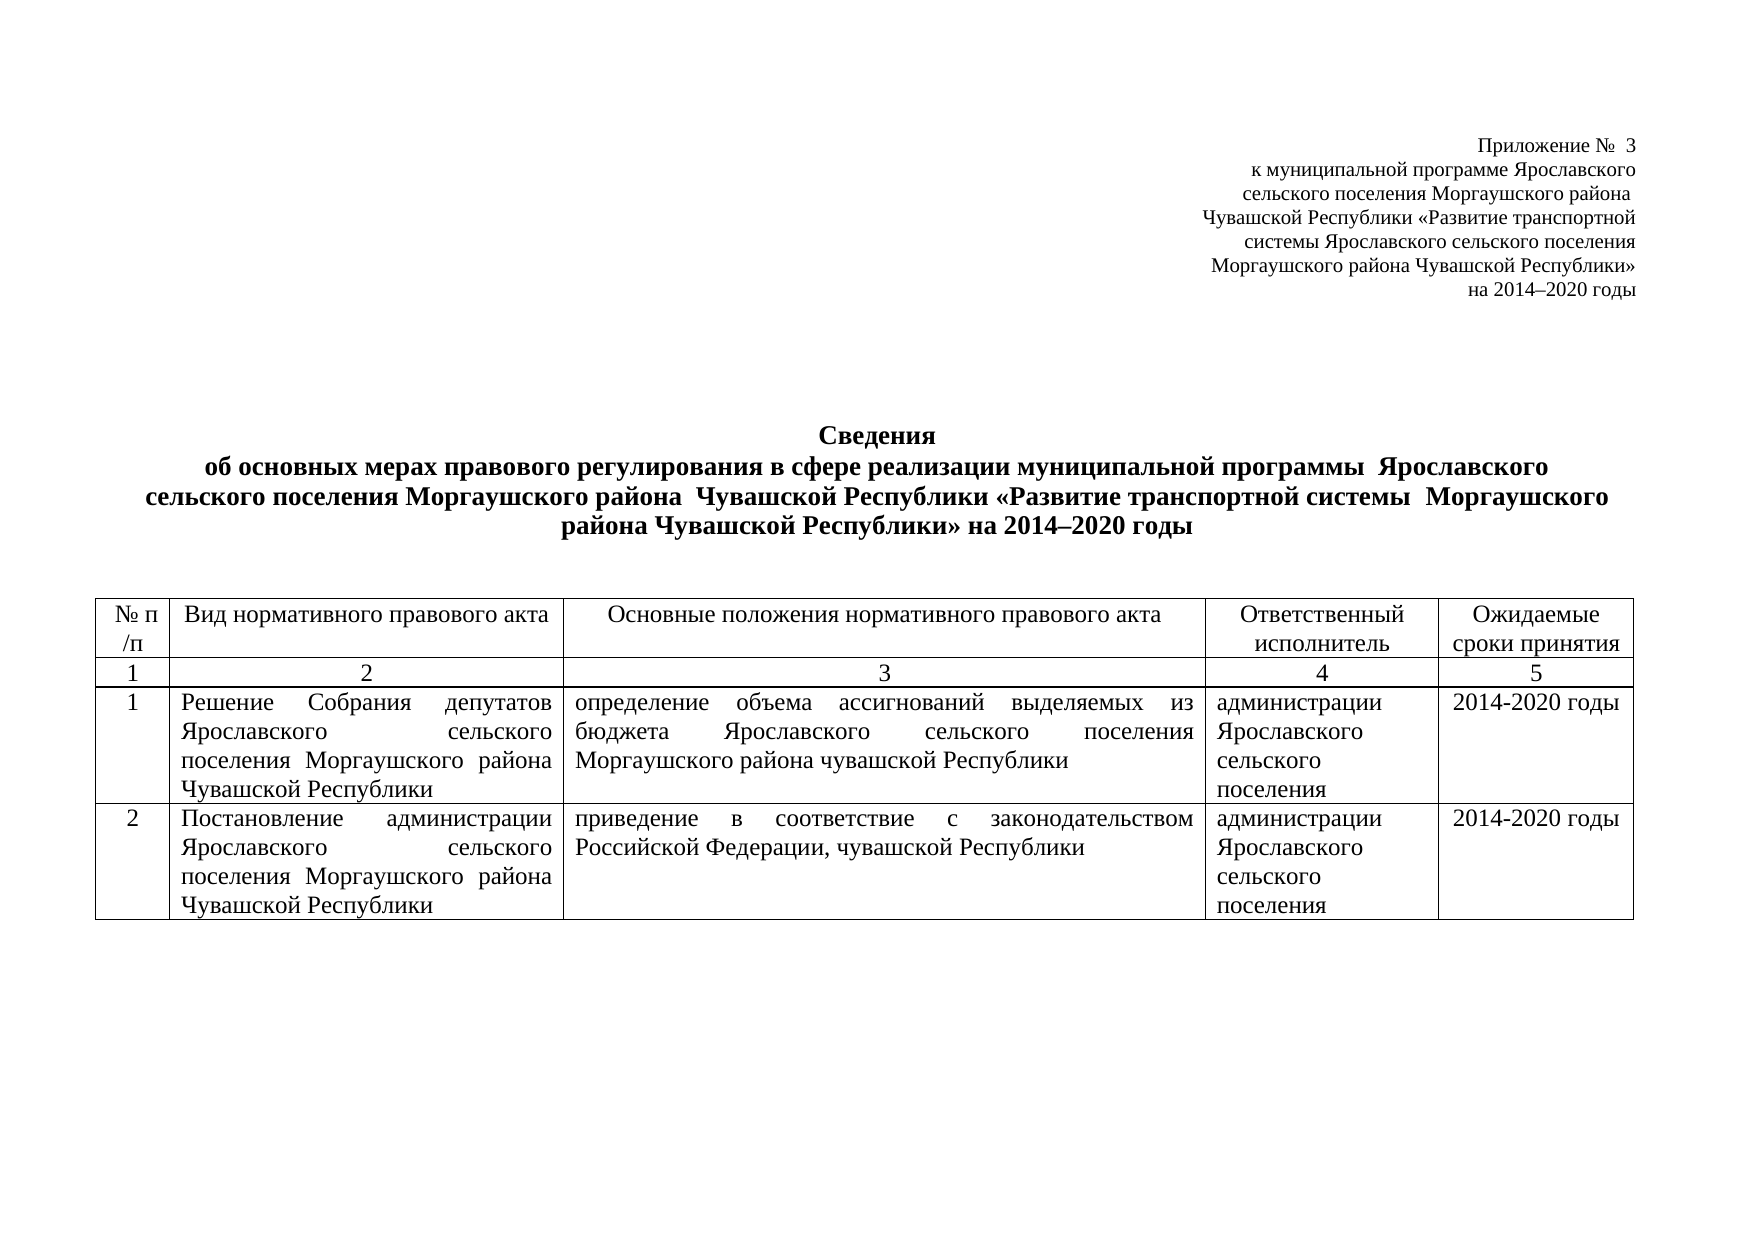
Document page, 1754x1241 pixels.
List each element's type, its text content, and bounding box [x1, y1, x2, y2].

table_cell администрации Ярославского сельского поселения [1206, 688, 1438, 802]
table_cell 5 [1439, 658, 1633, 686]
table_header Ожидаемые сроки принятия [1439, 599, 1633, 657]
table_cell приведение в соответствие с законодательством Российской Федерации, чувашской Республики [564, 804, 1205, 918]
table_cell 1 [96, 688, 169, 802]
subtitle Сведения об основных мерах правового регулирования в сфере реализации муниципальной программы Ярославского [118, 419, 1636, 481]
table_cell определение объема ассигнований выделяемых из бюджета Ярославского сельского поселения Моргаушского района чувашской Республики [564, 688, 1205, 802]
table_cell 2 [170, 658, 563, 686]
table_header Вид нормативного правового акта [170, 599, 563, 657]
table_header Основные положения нормативного правового акта [564, 599, 1205, 657]
table_cell 2014-2020 годы [1439, 804, 1633, 918]
table_cell 2 [96, 804, 169, 918]
table_header Ответственный исполнитель [1206, 599, 1438, 657]
table_header № п/п [96, 599, 169, 657]
table_cell администрации Ярославского сельского поселения [1206, 804, 1438, 918]
table_cell Постановление администрации Ярославского сельского поселения Моргаушского района Чувашской Республики [170, 804, 563, 918]
table_cell Решение Собрания депутатов Ярославского сельского поселения Моргаушского района Чувашской Республики [170, 688, 563, 802]
text сельского поселения Моргаушского района Чувашской Республики «Развитие транспортной системы Моргаушского района Чувашской Республики» на 2014–2020 годы [118, 481, 1636, 541]
table_cell 2014-2020 годы [1439, 688, 1633, 802]
table_cell 1 [96, 658, 169, 686]
text Приложение № 3 [1187, 133, 1636, 157]
table_cell 4 [1206, 658, 1438, 686]
table_cell 3 [564, 658, 1205, 686]
text к муниципальной программе Ярославского сельского поселения Моргаушского района Чувашской Республики «Развитие транспортной системы Ярославского сельского поселения Моргаушского района Чувашской Республики» на 2014–2020 годы [1187, 157, 1636, 301]
